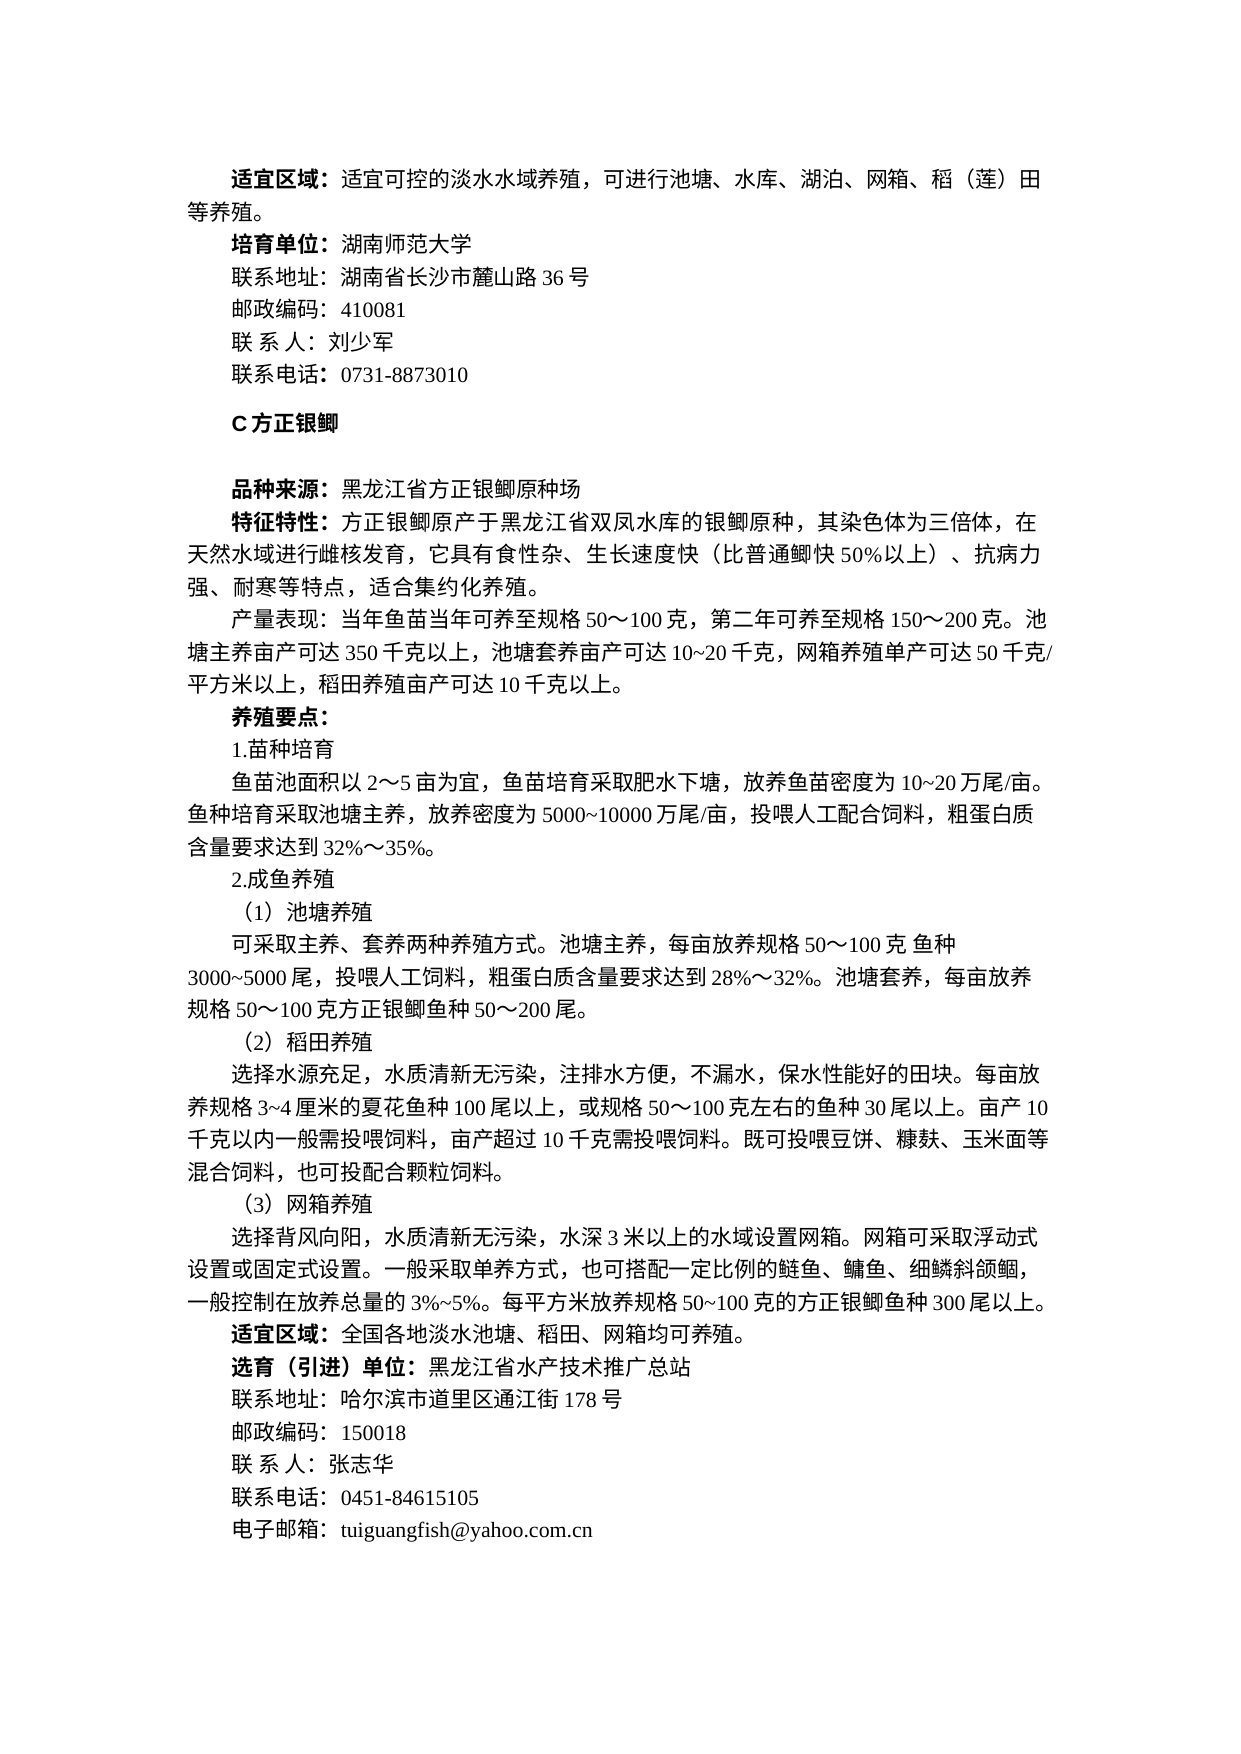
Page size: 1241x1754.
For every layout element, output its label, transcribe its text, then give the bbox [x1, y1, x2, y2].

text 联系电话：0731-8873010 [187, 357, 1053, 389]
text 联系电话：0451-84615105 [187, 1479, 1053, 1512]
text 可采取主养、套养两种养殖方式。池塘主养，每亩放养规格50～100克 鱼种3000~5000尾，投喂人工饲料，粗蛋白质含量要求达到28%～32%。池塘套养，每亩放养规格50～100克方正银鲫鱼种50～200尾。 [187, 927, 1053, 1024]
text 选择水源充足，水质清新无污染，注排水方便，不漏水，保水性能好的田块。每亩放养规格3~4厘米的夏花鱼种100尾以上，或规格50～100克左右的鱼种30尾以上。亩产10千克以内一般需投喂饲料，亩产超过10千克需投喂饲料。既可投喂豆饼、糠麸、玉米面等混合饲料，也可投配合颗粒饲料。 [187, 1057, 1053, 1187]
text 选择背风向阳，水质清新无污染，水深3米以上的水域设置网箱。网箱可采取浮动式设置或固定式设置。一般采取单养方式，也可搭配一定比例的鲢鱼、鳙鱼、细鳞斜颌鲴，一般控制在放养总量的3%~5%。每平方米放养规格50~100克的方正银鲫鱼种300尾以上。 [187, 1219, 1053, 1317]
text 适宜区域：适宜可控的淡水水域养殖，可进行池塘、水库、湖泊、网箱、稻（莲）田等养殖。 [187, 162, 1053, 227]
text 联系地址：哈尔滨市道里区通江街178号 [187, 1382, 1053, 1414]
text 1.苗种培育 [187, 732, 1053, 764]
text 适宜区域：全国各地淡水池塘、稻田、网箱均可养殖。 [187, 1317, 1053, 1349]
text 鱼苗池面积以2～5亩为宜，鱼苗培育采取肥水下塘，放养鱼苗密度为10~20万尾/亩。鱼种培育采取池塘主养，放养密度为5000~10000万尾/亩，投喂人工配合饲料，粗蛋白质含量要求达到32%～35%。 [187, 764, 1053, 862]
text 培育单位：湖南师范大学 [187, 227, 1053, 259]
text 养殖要点： [187, 699, 1053, 732]
text 品种来源：黑龙江省方正银鲫原种场 [187, 472, 1053, 504]
text （1）池塘养殖 [187, 894, 1053, 927]
subtitle C方正银鲫 [187, 406, 1053, 438]
text 邮政编码：410081 [187, 292, 1053, 324]
text 2.成鱼养殖 [187, 862, 1053, 894]
text 联系地址：湖南省长沙市麓山路36号 [187, 259, 1053, 292]
text 特征特性：方正银鲫原产于黑龙江省双凤水库的银鲫原种，其染色体为三倍体，在天然水域进行雌核发育，它具有食性杂、生长速度快（比普通鲫快50%以上）、抗病力强、耐寒等特点，适合集约化养殖。 [187, 504, 1053, 602]
text 联 系 人：刘少军 [187, 324, 1053, 357]
text 产量表现：当年鱼苗当年可养至规格50～100克，第二年可养至规格150～200克。池塘主养亩产可达350千克以上，池塘套养亩产可达10~20千克，网箱养殖单产可达50千克/平方米以上，稻田养殖亩产可达10千克以上。 [187, 602, 1053, 699]
text 电子邮箱：tuiguangfish@yahoo.com.cn [187, 1512, 1053, 1544]
text 选育（引进）单位：黑龙江省水产技术推广总站 [187, 1349, 1053, 1382]
text 联 系 人：张志华 [187, 1447, 1053, 1479]
text （3）网箱养殖 [187, 1187, 1053, 1219]
text 邮政编码：150018 [187, 1414, 1053, 1447]
text （2）稻田养殖 [187, 1024, 1053, 1057]
